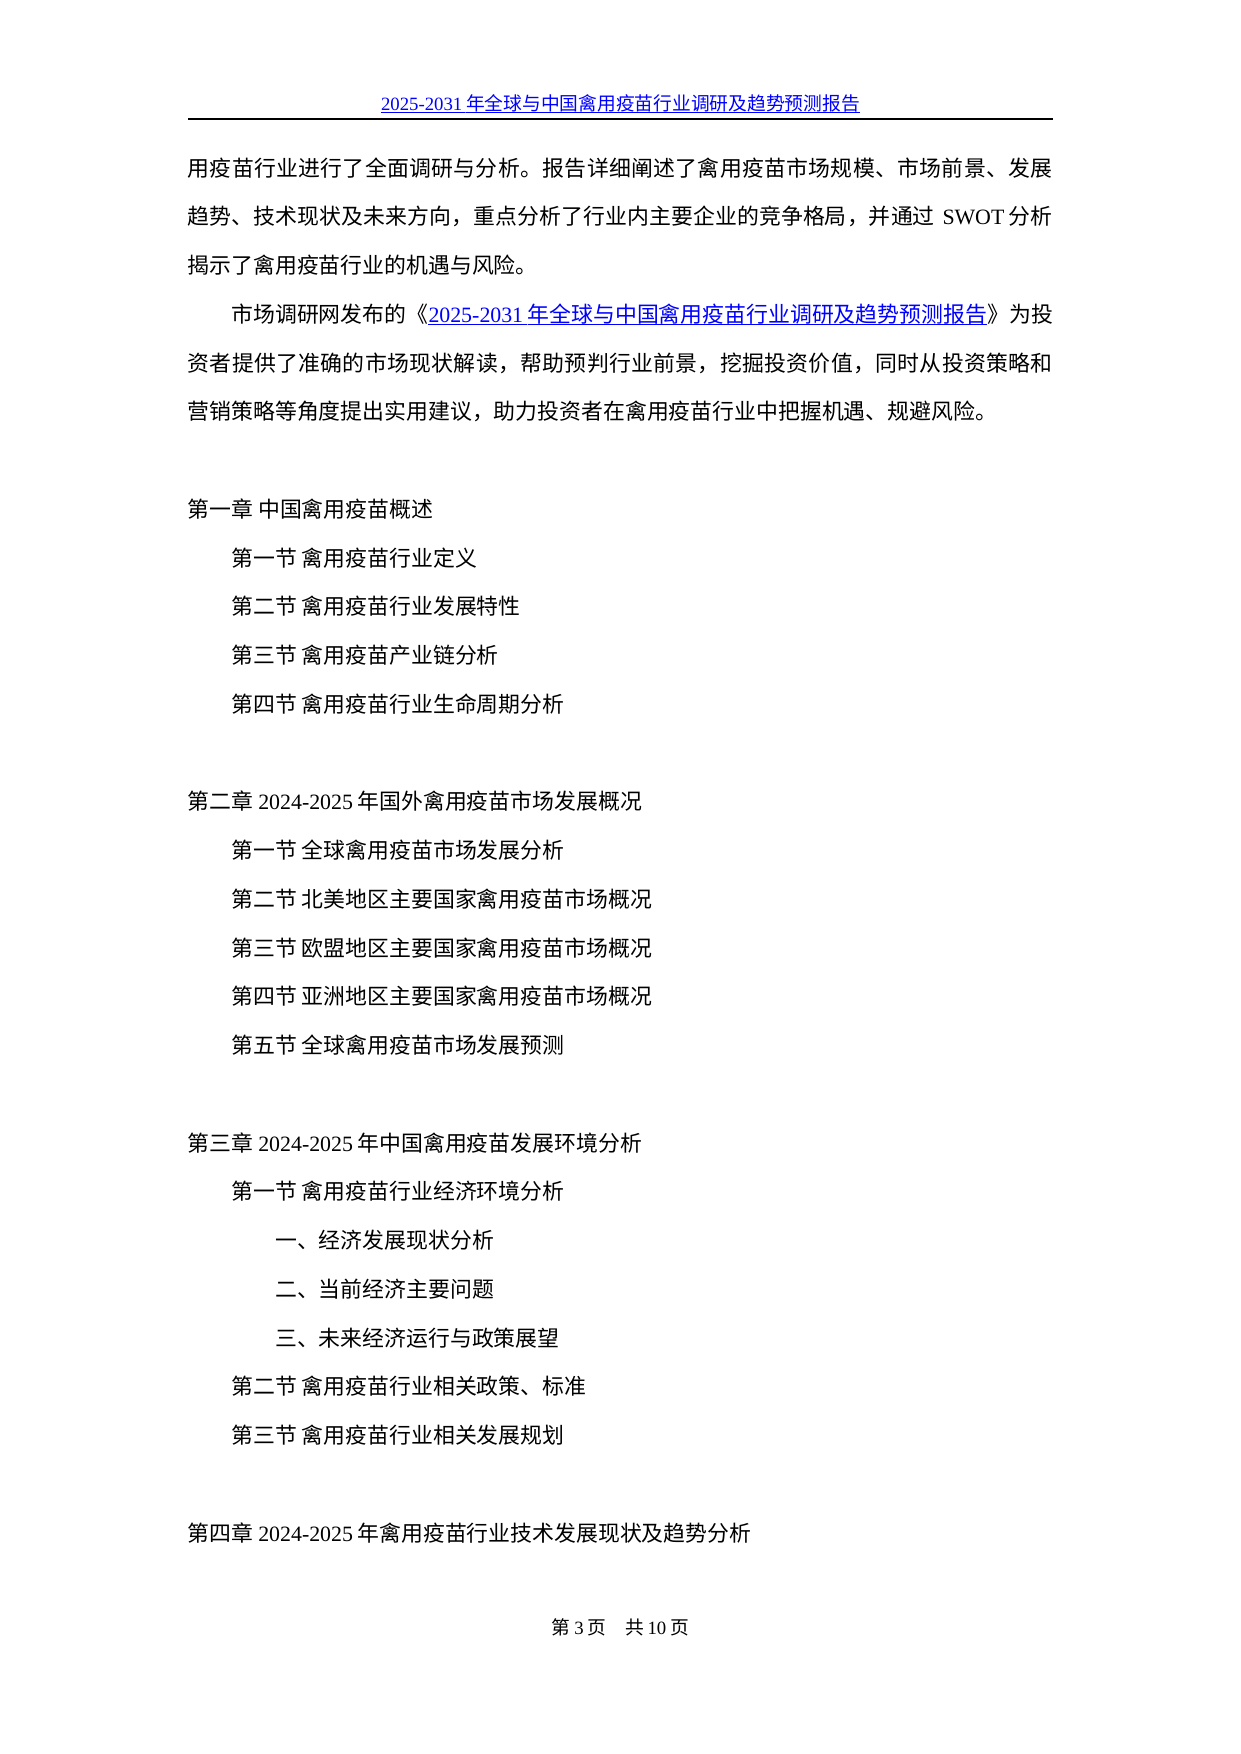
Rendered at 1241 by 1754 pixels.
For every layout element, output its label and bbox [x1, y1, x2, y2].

text [187, 150, 1053, 1548]
